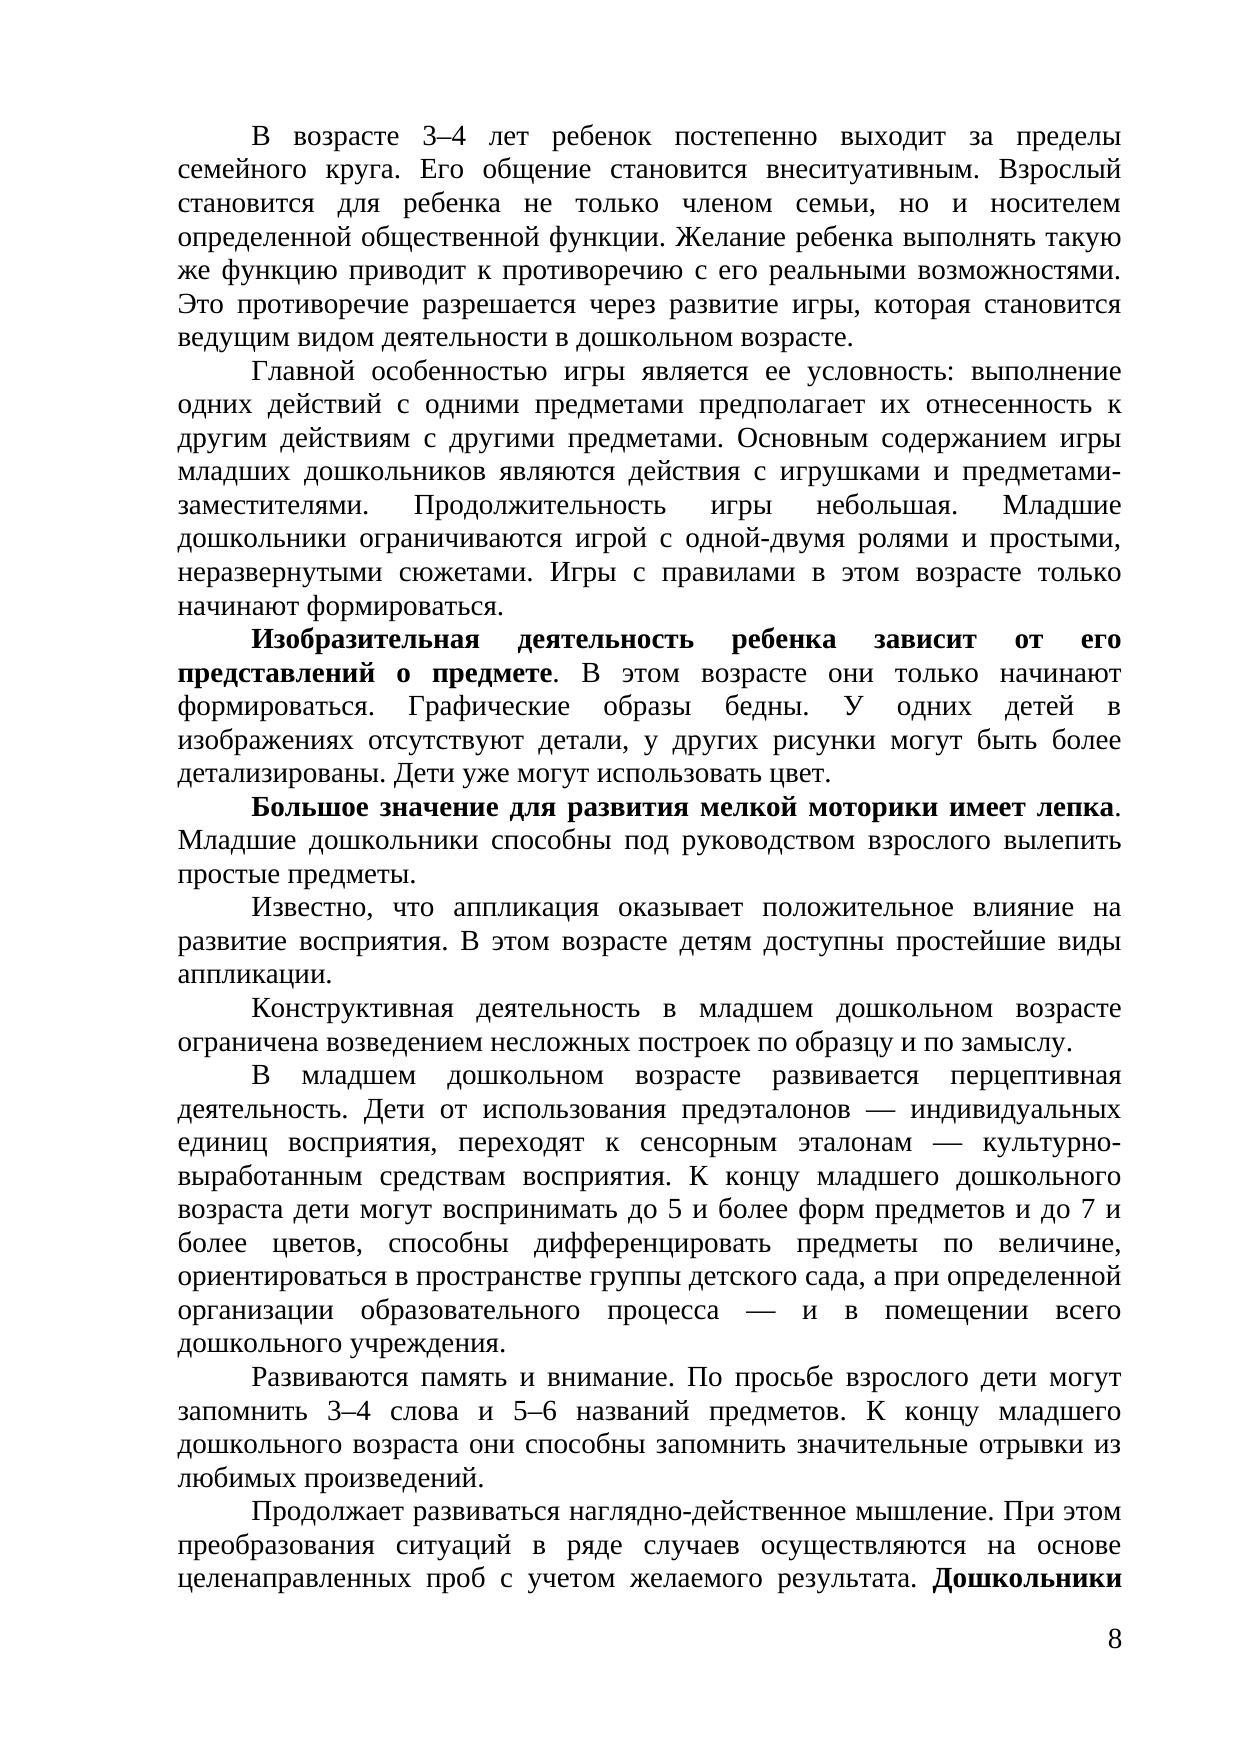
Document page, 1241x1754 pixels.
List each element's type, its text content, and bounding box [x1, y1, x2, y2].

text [177, 1493, 1122, 1594]
text В младшем дошкольном возрасте развивается перцептивная деятельность. Дети от использования предэталонов — индивидуальных единиц восприятия, переходят к сенсорным эталонам — культурно-выработанным средствам восприятия. К концу младшего дошкольного возраста дети могут воспринимать до 5 и более форм предметов и до 7 и более цветов, способны дифференцировать предметы по величине, ориентироваться в пространстве группы детского сада, а при определенной организации образовательного процесса — и в помещении всего дошкольного учреждения. [177, 1057, 1122, 1359]
text Главной особенностью игры является ее условность: выполнение одних действий с одними предметами предполагает их отнесенность к другим действиям с другими предметами. Основным содержанием игры младших дошкольников являются действия с игрушками и предметами-заместителями. Продолжительность игры небольшая. Младшие дошкольники ограничиваются игрой с одной-двумя ролями и простыми, неразвернутыми сюжетами. Игры с правилами в этом возрасте только начинают формироваться. [177, 353, 1122, 621]
text Большое значение для развития мелкой моторики имеет лепка. Младшие дошкольники способны под руководством взрослого вылепить простые предметы. [177, 789, 1122, 889]
text Известно, что аппликация оказывает положительное влияние на развитие восприятия. В этом возрасте детям доступны простейшие виды аппликации. [177, 889, 1122, 990]
text Изобразительная деятельность ребенка зависит от его представлений о предмете. В этом возрасте они только начинают формироваться. Графические образы бедны. У одних детей в изображениях отсутствуют детали, у других рисунки могут быть более детализированы. Дети уже могут использовать цвет. [177, 621, 1122, 789]
text Развиваются память и внимание. По просьбе взрослого дети могут запомнить 3–4 слова и 5–6 названий предметов. К концу младшего дошкольного возраста они способны запомнить значительные отрывки из любимых произведений. [177, 1359, 1122, 1493]
text В возрасте 3–4 лет ребенок постепенно выходит за пределы семейного круга. Его общение становится внеситуативным. Взрослый становится для ребенка не только членом семьи, но и носителем определенной общественной функции. Желание ребенка выполнять такую же функцию приводит к противоречию с его реальными возможностями. Это противоречие разрешается через развитие игры, которая становится ведущим видом деятельности в дошкольном возрасте. [177, 118, 1122, 353]
text Конструктивная деятельность в младшем дошкольном возрасте ограничена возведением несложных построек по образцу и по замыслу. [177, 990, 1122, 1057]
